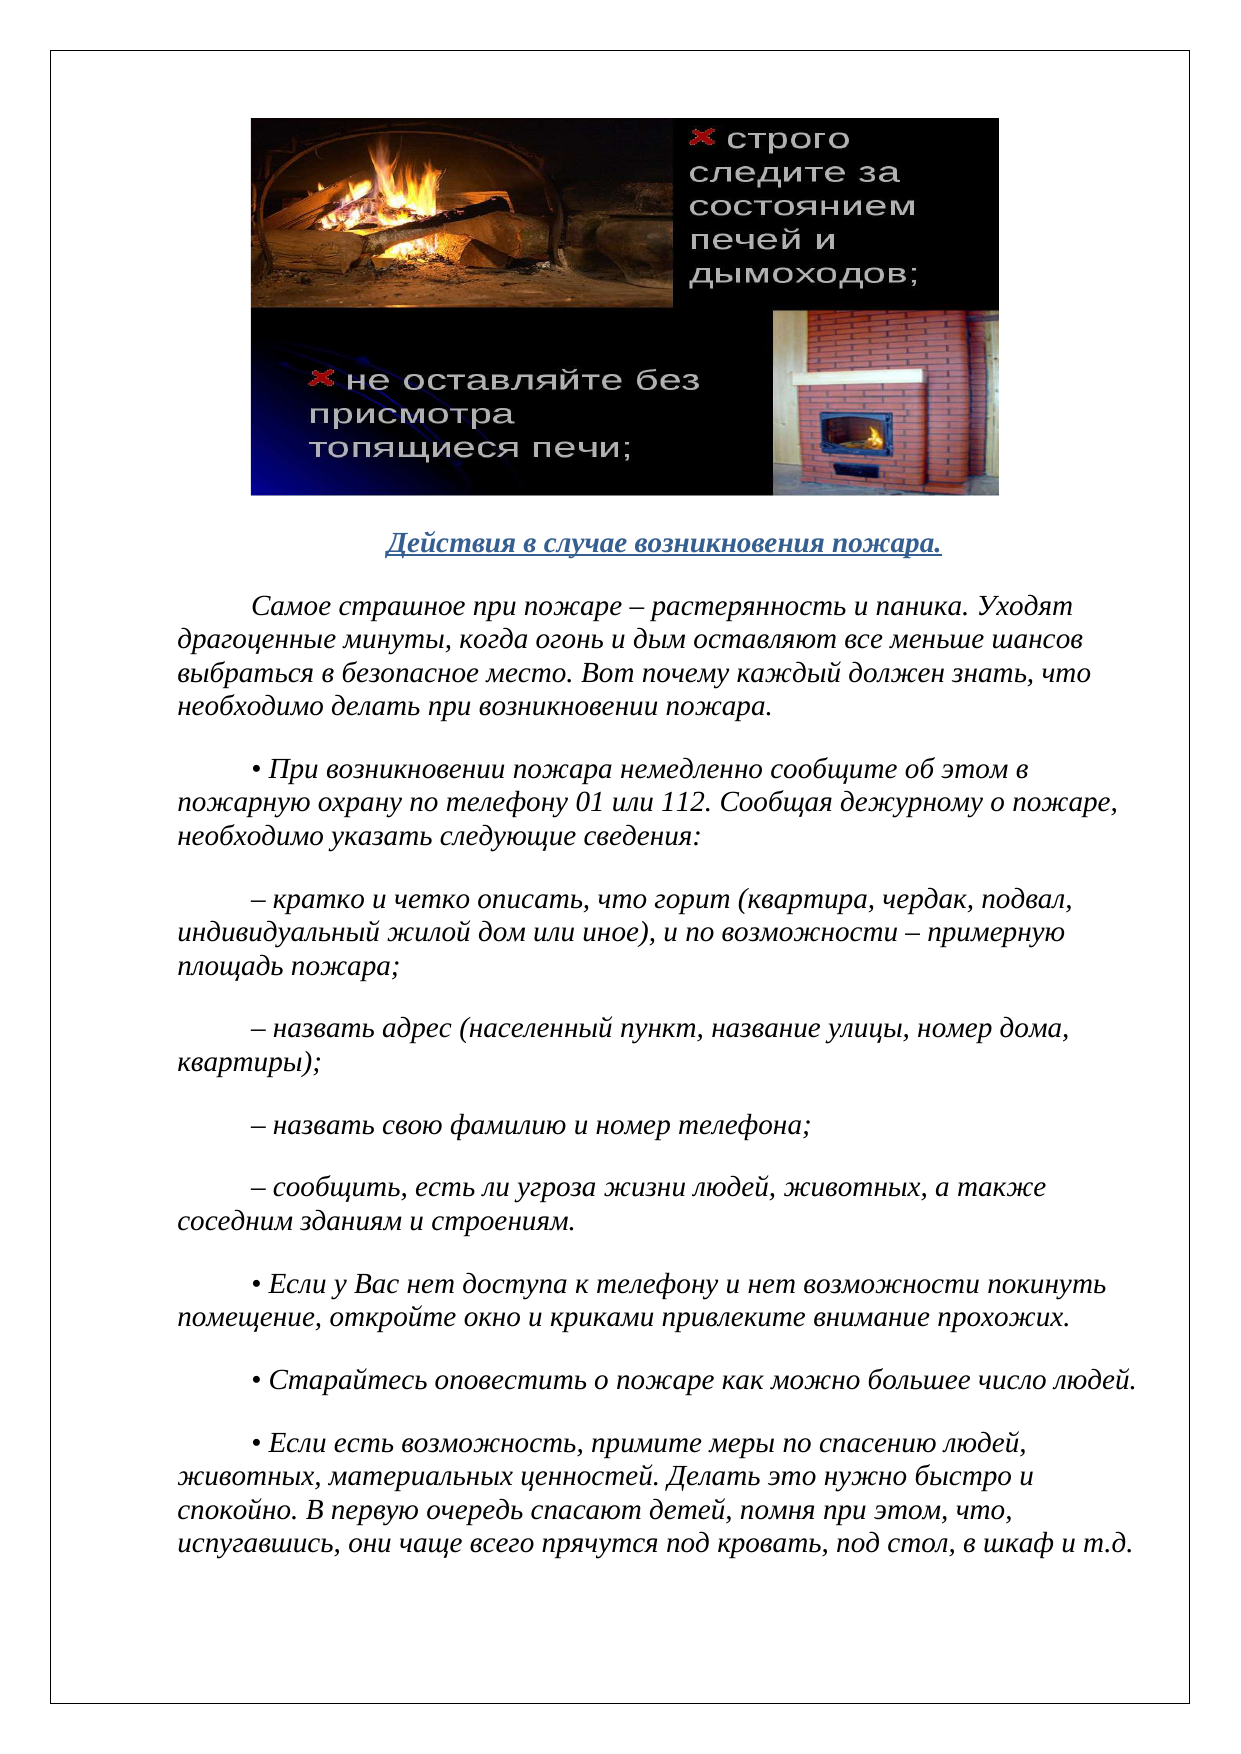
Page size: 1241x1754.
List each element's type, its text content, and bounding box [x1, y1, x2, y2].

text • Если есть возможность, примите меры по спасению людей, животных, материальных ценностей. Делать это нужно быстро и спокойно. В первую очередь спасают детей, помня при этом, что, испугавшись, они чаще всего прячутся под кровать, под стол, в шкаф и т.д. [177, 1425, 1152, 1559]
text – кратко и четко описать, что горит (квартира, чердак, подвал, индивидуальный жилой дом или иное), и по возможности – примерную площадь пожара; [177, 881, 1152, 981]
text Действия в случае возникновения пожара. [177, 525, 1152, 558]
text – назвать адрес (населенный пункт, название улицы, номер дома, квартиры); [177, 1011, 1152, 1078]
text – сообщить, есть ли угроза жизни людей, животных, а также соседним зданиям и строениям. [177, 1169, 1152, 1237]
picture [250, 118, 999, 496]
text Самое страшное при пожаре – растерянность и паника. Уходят драгоценные минуты, когда огонь и дым оставляют все меньше шансов выбраться в безопасное место. Вот почему каждый должен знать, что необходимо делать при возникновении пожара. [177, 588, 1152, 722]
text – назвать свою фамилию и номер телефона; [177, 1107, 1152, 1140]
text • Если у Вас нет доступа к телефону и нет возможности покинуть помещение, откройте окно и криками привлеките внимание прохожих. [177, 1266, 1152, 1333]
text • При возникновении пожара немедленно сообщите об этом в пожарную охрану по телефону 01 или 112. Сообщая дежурному о пожаре, необходимо указать следующие сведения: [177, 751, 1152, 852]
text • Старайтесь оповестить о пожаре как можно большее число людей. [177, 1362, 1152, 1396]
